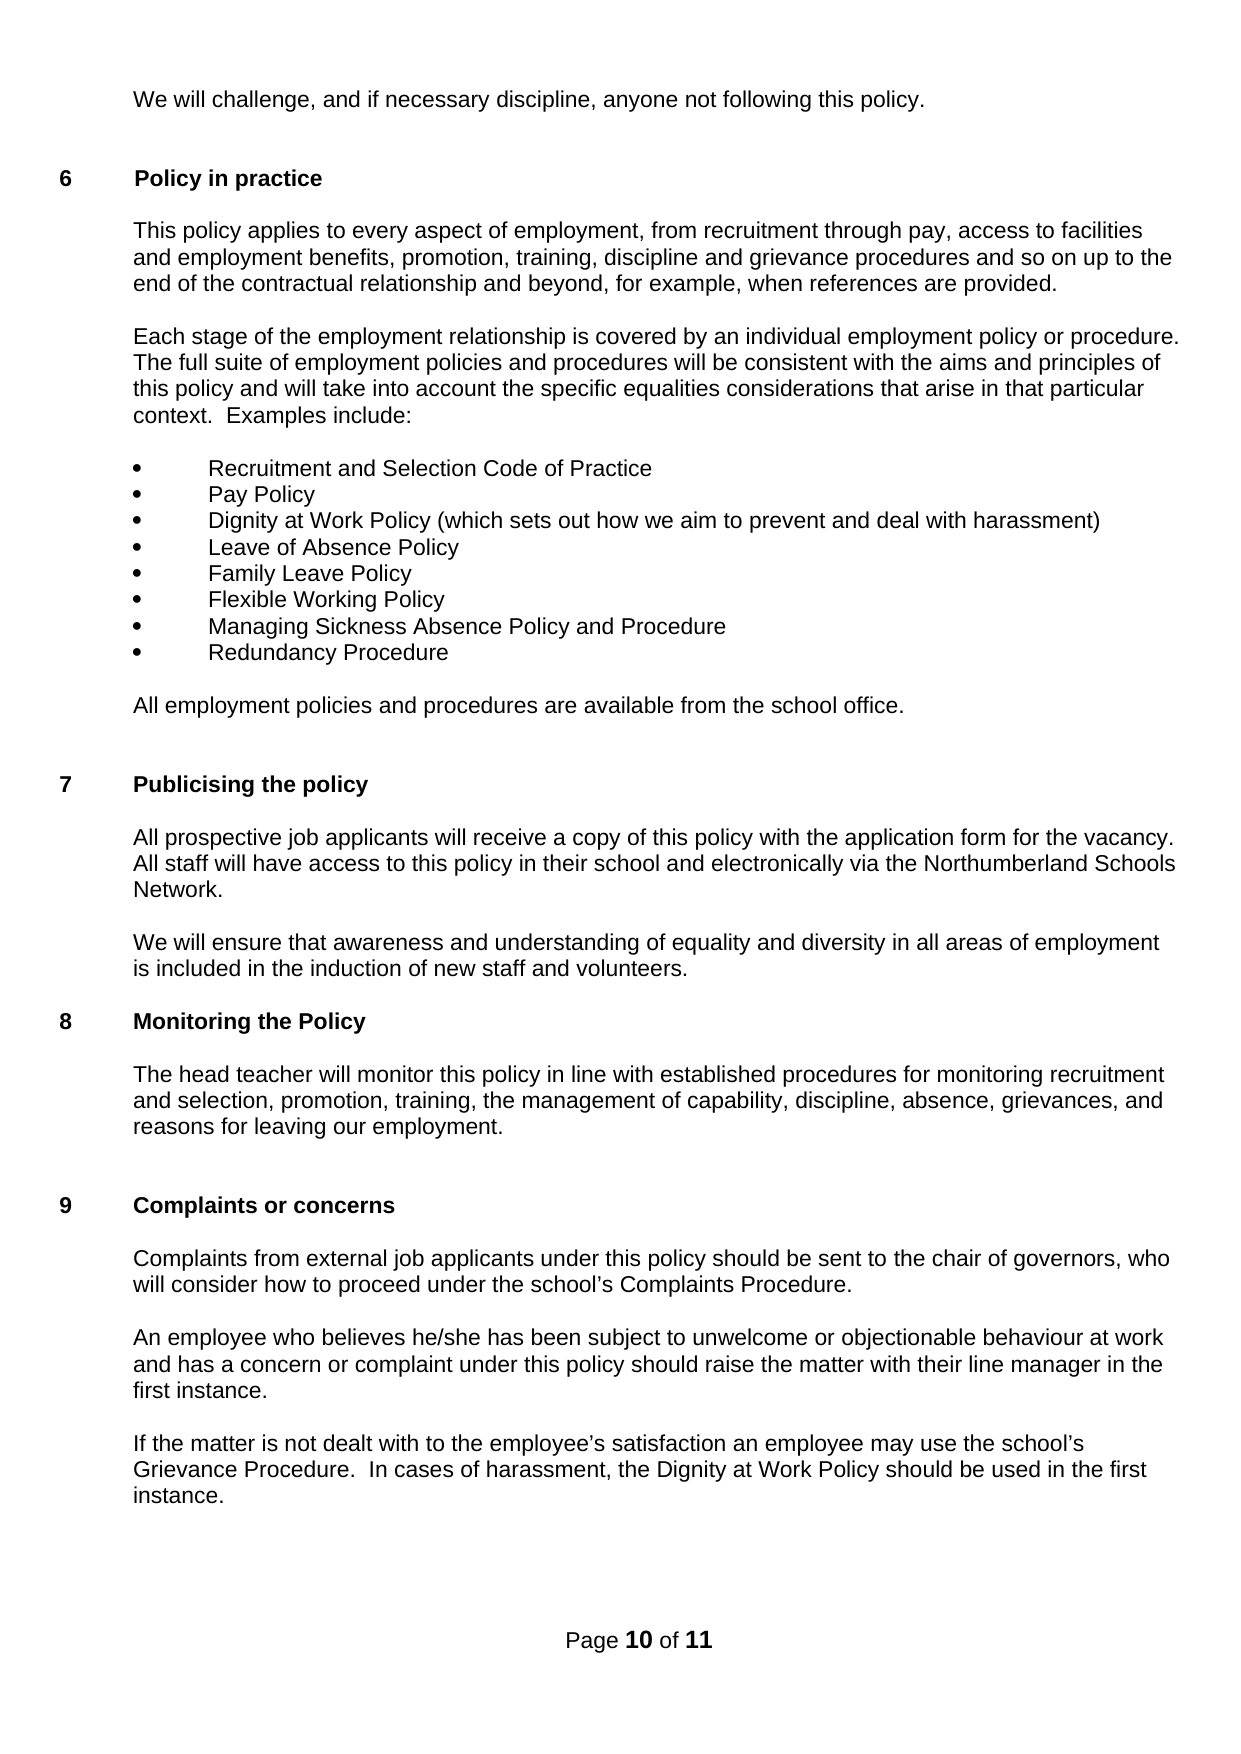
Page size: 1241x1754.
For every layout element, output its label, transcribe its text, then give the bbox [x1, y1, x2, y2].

text All employment policies and procedures are available from the school office. [133, 692, 1181, 718]
text 7 Publicising the policy [59, 771, 1181, 797]
text We will challenge, and if necessary discipline, anyone not following this policy. [59, 86, 1181, 112]
list Managing Sickness Absence Policy and Procedure [133, 613, 1181, 639]
list Redundancy Procedure [133, 639, 1181, 665]
text The head teacher will monitor this policy in line with established procedures for monitoring recruitment and selection, promotion, training, the management of capability, discipline, absence, grievances, and reasons for leaving our employment. [133, 1061, 1181, 1140]
text Each stage of the employment relationship is covered by an individual employment policy or procedure. The full suite of employment policies and procedures will be consistent with the aims and principles of this policy and will take into account the specific equalities considerations that arise in that particular context. Examples include: [133, 323, 1181, 428]
list Pay Policy [133, 481, 1181, 507]
list Dignity at Work Policy (which sets out how we aim to prevent and deal with harassment) [133, 507, 1181, 533]
list Recruitment and Selection Code of Practice [133, 454, 1181, 481]
text If the matter is not dealt with to the employee’s satisfaction an employee may use the school’s Grievance Procedure. In cases of harassment, the Dignity at Work Policy should be used in the first instance. [133, 1429, 1181, 1509]
text 8 Monitoring the Policy [59, 1008, 1181, 1034]
list Leave of Absence Policy [133, 533, 1181, 560]
text We will ensure that awareness and understanding of equality and diversity in all areas of employment is included in the induction of new staff and volunteers. [59, 929, 1181, 982]
text This policy applies to every aspect of employment, from recruitment through pay, access to facilities and employment benefits, promotion, training, discipline and grievance procedures and so on up to the end of the contractual relationship and beyond, for example, when references are provided. [133, 217, 1181, 296]
text 9 Complaints or concerns [59, 1192, 1181, 1219]
text All prospective job applicants will receive a copy of this policy with the application form for the vacancy. All staff will have access to this policy in their school and electronically via the Northumberland Schools Network. [59, 823, 1181, 902]
list Flexible Working Policy [133, 586, 1181, 613]
list Family Leave Policy [133, 560, 1181, 586]
text Complaints from external job applicants under this policy should be sent to the chair of governors, who will consider how to proceed under the school’s Complaints Procedure. [133, 1245, 1181, 1298]
text An employee who believes he/she has been subject to unwelcome or objectionable behaviour at work and has a concern or complaint under this policy should raise the matter with their line manager in the first instance. [133, 1324, 1181, 1403]
text 6 Policy in practice [59, 164, 1181, 191]
